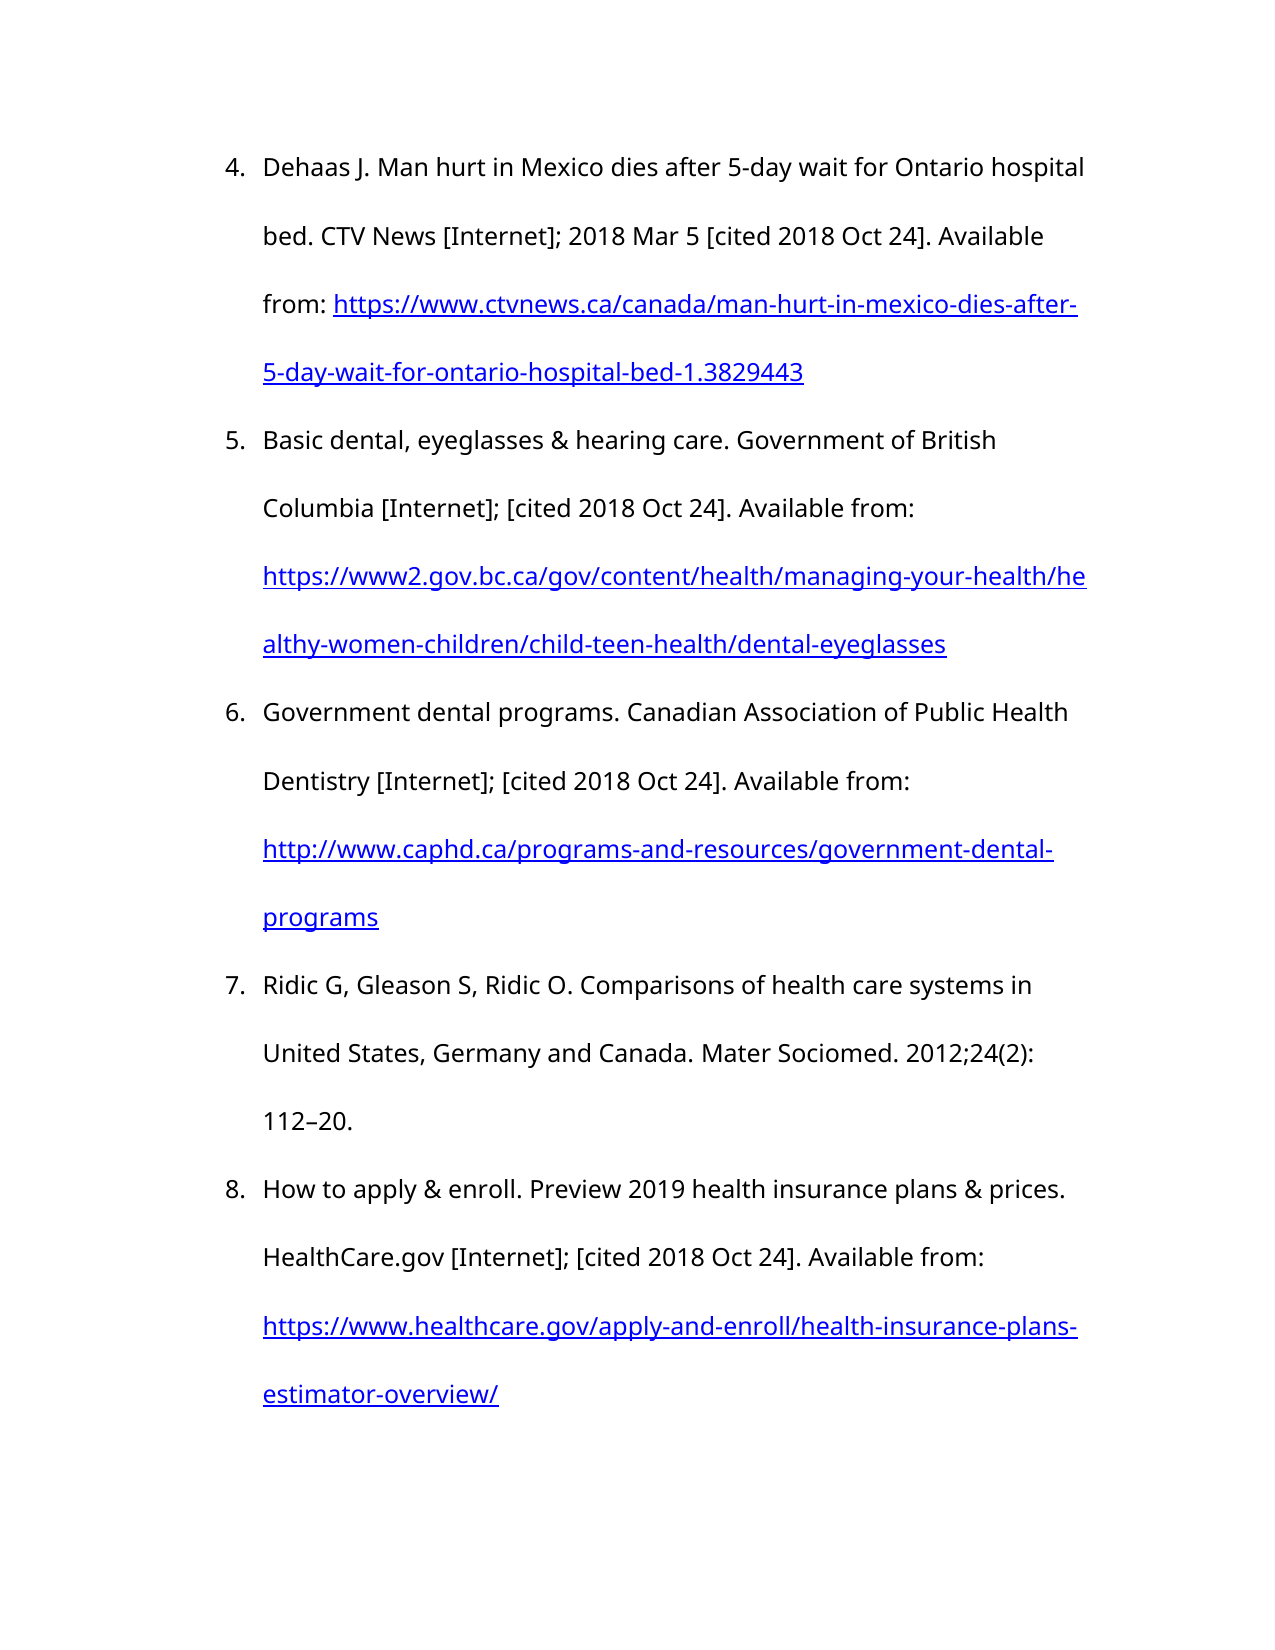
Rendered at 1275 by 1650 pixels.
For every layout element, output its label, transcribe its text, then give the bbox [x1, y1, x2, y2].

list Ridic G, Gleason S, Ridic O. Comparisons of health care systems in United States, Germany and Canada. Mater Sociomed. 2012;24(2): 112–20. [225, 967, 1087, 1138]
list Government dental programs. Canadian Association of Public Health Dentistry [Internet]; [cited 2018 Oct 24]. Available from: http://www.caphd.ca/programs-and-resources/government-dental-programs [225, 695, 1087, 933]
list Basic dental, eyeglasses & hearing care. Government of British Columbia [Internet]; [cited 2018 Oct 24]. Available from: https://www2.gov.bc.ca/gov/content/health/managing-your-health/healthy-women-children/child-teen-health/dental-eyeglasses [225, 422, 1087, 661]
list Dehaas J. Man hurt in Mexico dies after 5-day wait for Ontario hospital bed. CTV News [Internet]; 2018 Mar 5 [cited 2018 Oct 24]. Available from: https://www.ctvnews.ca/canada/man-hurt-in-mexico-dies-after-5-day-wait-for-ontario-hospital-bed-1.3829443 [225, 150, 1087, 388]
list How to apply & enroll. Preview 2019 health insurance plans & prices. HealthCare.gov [Internet]; [cited 2018 Oct 24]. Available from: https://www.healthcare.gov/apply-and-enroll/health-insurance-plans-estimator-overview/ [225, 1172, 1087, 1410]
